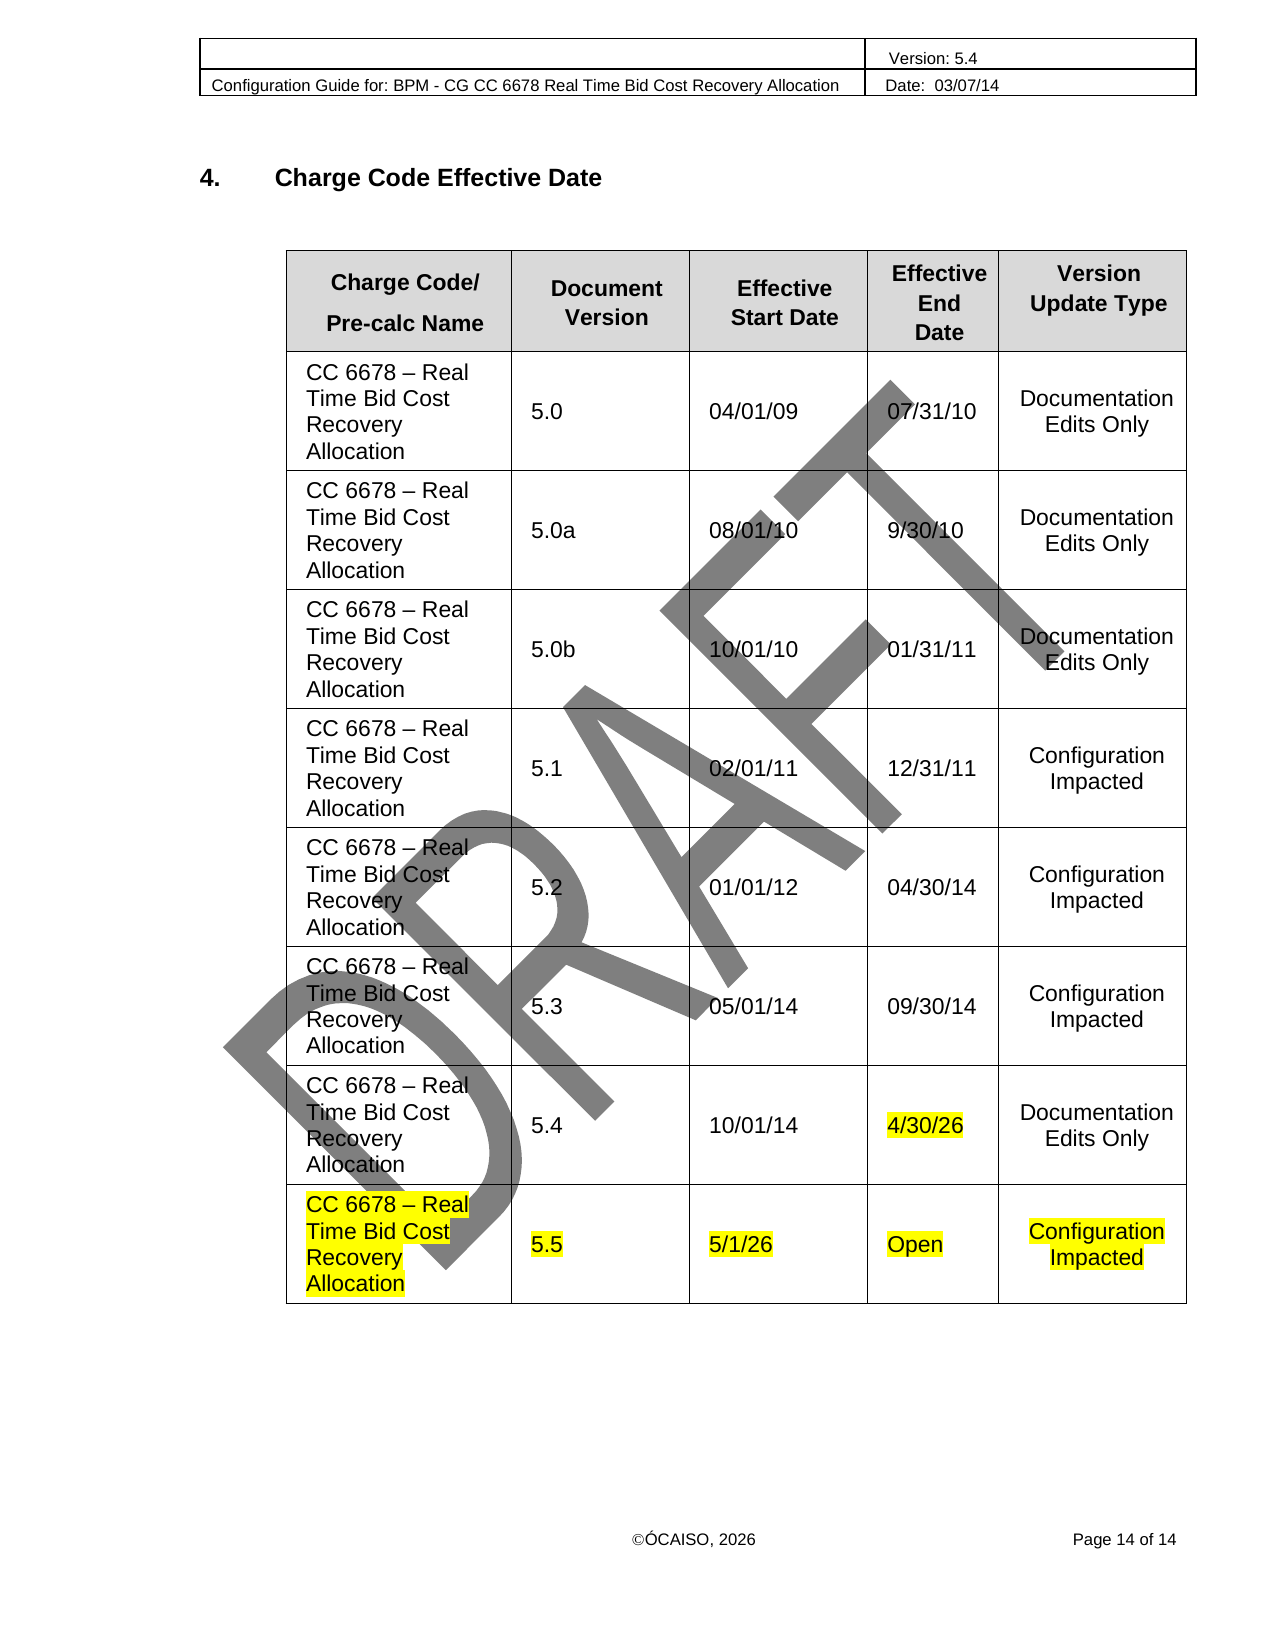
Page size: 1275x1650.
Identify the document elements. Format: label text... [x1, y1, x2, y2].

table_cell [512, 1185, 689, 1303]
table_cell 12/31/11 [868, 709, 998, 827]
table_header Effective End Date [868, 251, 998, 351]
table_cell CC 6678 – Real Time Bid Cost Recovery Allocation [287, 1066, 511, 1184]
table_cell CC 6678 – Real Time Bid Cost Recovery Allocation [287, 947, 511, 1065]
table_cell 02/01/11 [690, 709, 867, 827]
table_cell 9/30/10 [868, 471, 998, 589]
table_cell 04/30/14 [868, 828, 998, 946]
table_cell CC 6678 – Real Time Bid Cost Recovery Allocation [287, 709, 511, 827]
table_header Effective Start Date [690, 251, 867, 351]
table_cell 08/01/10 [690, 471, 867, 589]
table_cell CC 6678 – Real Time Bid Cost Recovery Allocation [287, 828, 511, 946]
table_cell 01/31/11 [868, 590, 998, 708]
subtitle Charge Code Effective Date [199, 162, 1137, 191]
table_cell Configuration Impacted [999, 709, 1186, 827]
table_cell [287, 1185, 511, 1303]
table_cell 5.0 [512, 352, 689, 470]
table_cell 10/01/10 [690, 590, 867, 708]
table_cell Configuration Impacted [999, 828, 1186, 946]
table_cell Documentation Edits Only [999, 471, 1186, 589]
table_cell 5.0b [512, 590, 689, 708]
table_cell 05/01/14 [690, 947, 867, 1065]
table_cell 10/01/14 [690, 1066, 867, 1184]
table_cell 5.3 [512, 947, 689, 1065]
table_cell 01/01/12 [690, 828, 867, 946]
table_header Charge Code/ Pre-calc Name [287, 251, 511, 351]
table_cell 5.0a [512, 471, 689, 589]
table_cell 07/31/10 [868, 352, 998, 470]
table_cell CC 6678 – Real Time Bid Cost Recovery Allocation [287, 352, 511, 470]
table_header Document Version [512, 251, 689, 351]
table_cell [999, 1185, 1186, 1303]
table_cell Documentation Edits Only [999, 1066, 1186, 1184]
table_cell CC 6678 – Real Time Bid Cost Recovery Allocation [287, 590, 511, 708]
table_cell [868, 1066, 998, 1184]
table_cell Configuration Impacted [999, 947, 1186, 1065]
table_cell 5.4 [512, 1066, 689, 1184]
table_header Version Update Type [999, 251, 1186, 351]
table_cell [690, 1185, 867, 1303]
table_cell [868, 1185, 998, 1303]
table_cell 09/30/14 [868, 947, 998, 1065]
table_cell 04/01/09 [690, 352, 867, 470]
table_cell Documentation Edits Only [999, 352, 1186, 470]
table_cell 5.1 [512, 709, 689, 827]
table_cell CC 6678 – Real Time Bid Cost Recovery Allocation [287, 471, 511, 589]
table_cell 5.2 [512, 828, 689, 946]
table_cell Documentation Edits Only [999, 590, 1186, 708]
